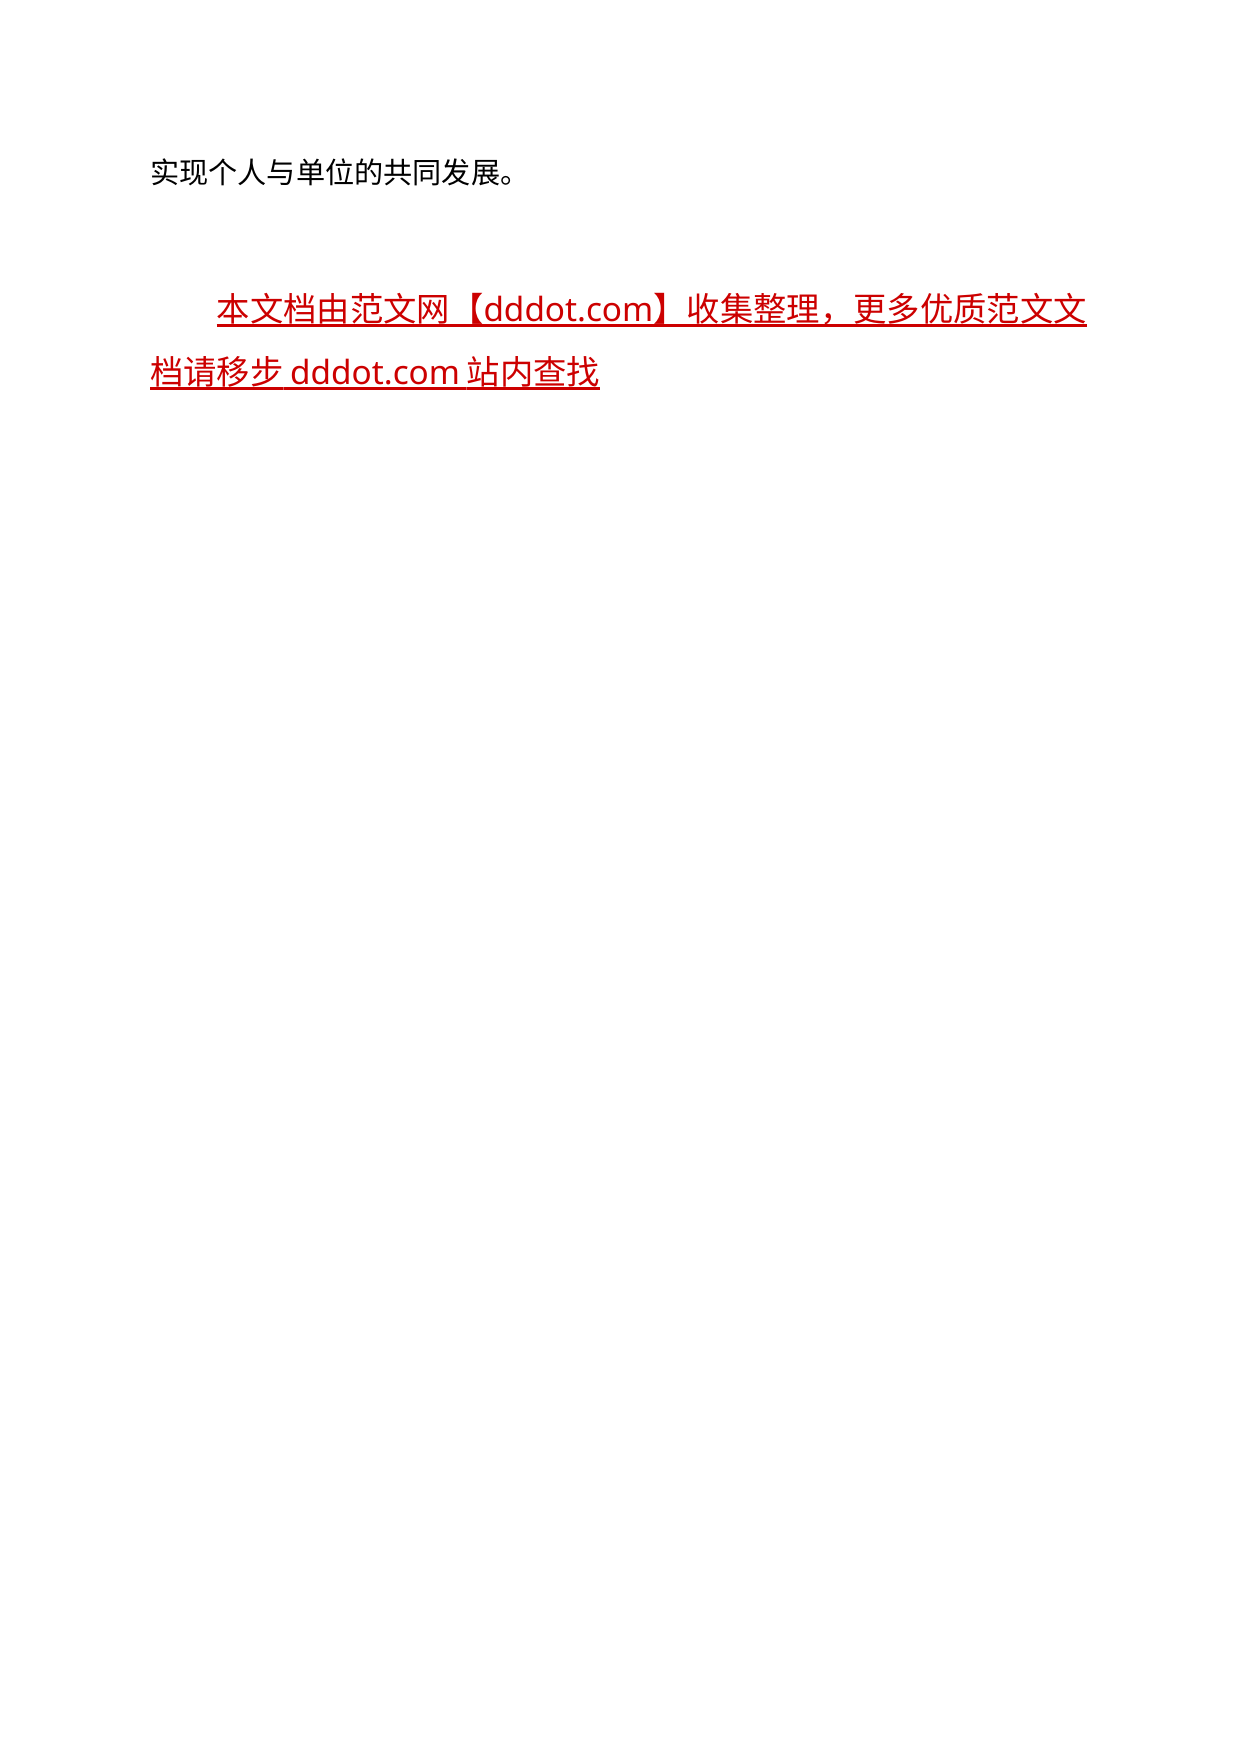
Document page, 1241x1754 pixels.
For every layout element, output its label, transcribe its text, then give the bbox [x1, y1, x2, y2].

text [150, 150, 1090, 192]
text 本文档由范文网【dddot.com】收集整理，更多优质范文文档请移步dddot.com站内查找 [150, 283, 1090, 394]
